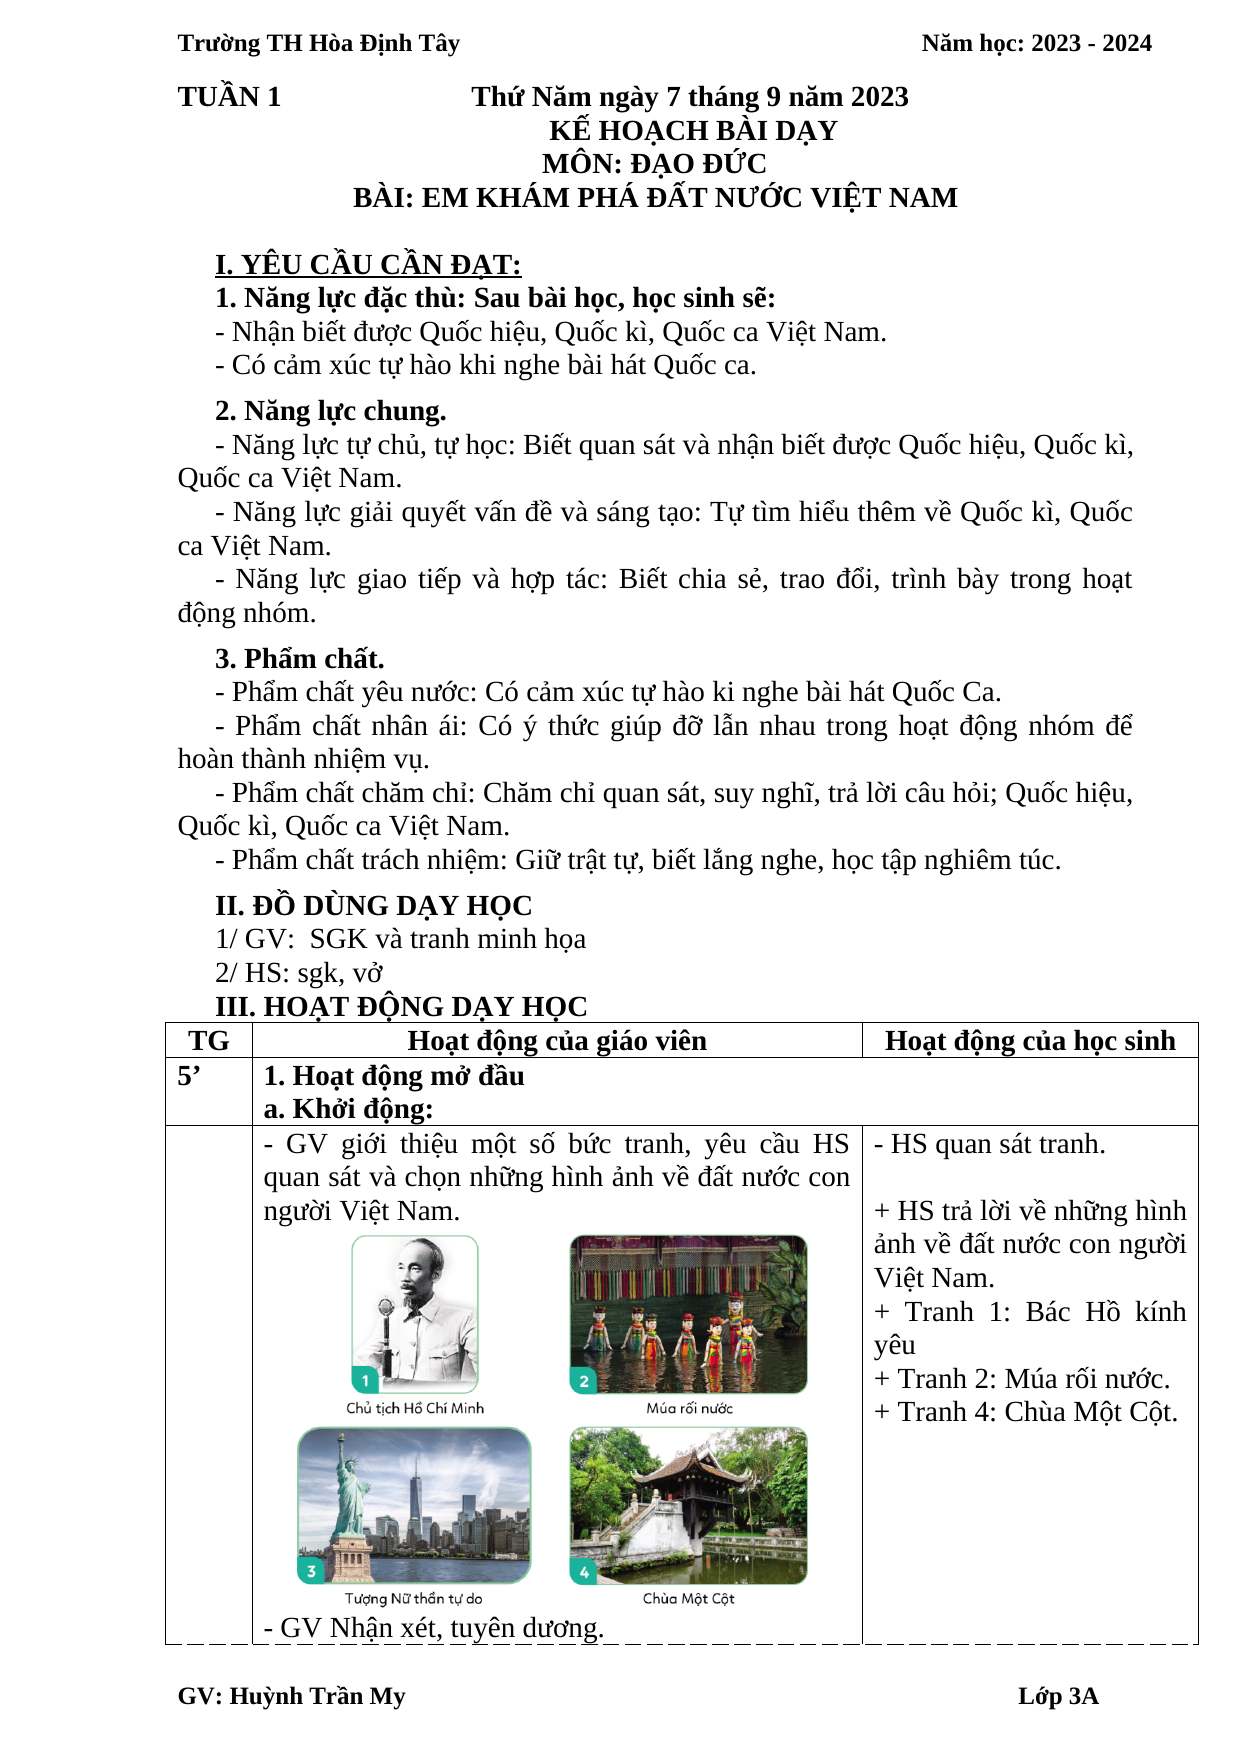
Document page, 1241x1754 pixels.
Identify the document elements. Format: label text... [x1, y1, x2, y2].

table_header TG [166, 1023, 252, 1057]
text TUẦN 1 Thứ Năm ngày 7 tháng 9 năm 2023 [177, 79, 1134, 113]
text BÀI: EM KHÁM PHÁ ĐẤT NƯỚC VIỆT NAM [177, 180, 1134, 213]
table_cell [253, 1126, 862, 1644]
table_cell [863, 1126, 1198, 1644]
picture [289, 1226, 825, 1611]
table_header Hoạt động của giáo viên [253, 1023, 862, 1057]
text - Phẩm chất chăm chỉ: Chăm chỉ quan sát, suy nghĩ, trả lời câu hỏi; Quốc hiệu, Quốc kì, Quốc ca Việt Nam. [177, 775, 1134, 842]
table_header Hoạt động của học sinh [863, 1023, 1198, 1057]
text - Phẩm chất nhân ái: Có ý thức giúp đỡ lẫn nhau trong hoạt động nhóm để hoàn thành nhiệm vụ. [177, 708, 1134, 775]
text 1/ GV: SGK và tranh minh họa [177, 922, 1134, 955]
text - Nhận biết được Quốc hiệu, Quốc kì, Quốc ca Việt Nam. [177, 314, 1134, 347]
text - Phẩm chất trách nhiệm: Giữ trật tự, biết lắng nghe, học tập nghiêm túc. [177, 842, 1134, 876]
text 3. Phẩm chất. [177, 641, 1134, 674]
text - Năng lực giải quyết vấn đề và sáng tạo: Tự tìm hiểu thêm về Quốc kì, Quốc ca Việt Nam. [177, 494, 1134, 561]
text I. YÊU CẦU CẦN ĐẠT: [177, 247, 1134, 280]
text III. HOẠT ĐỘNG DẠY HỌC [177, 989, 1134, 1022]
table_cell 5’ [166, 1058, 252, 1125]
text - Năng lực tự chủ, tự học: Biết quan sát và nhận biết được Quốc hiệu, Quốc kì, Quốc ca Việt Nam. [177, 427, 1134, 494]
text 1. Năng lực đặc thù: Sau bài học, học sinh sẽ: [177, 280, 1134, 314]
text - Phẩm chất yêu nước: Có cảm xúc tự hào ki nghe bài hát Quốc Ca. [177, 674, 1134, 708]
text - Có cảm xúc tự hào khi nghe bài hát Quốc ca. [177, 347, 1134, 381]
table_cell 1. Hoạt động mở đầu a. Khởi động: [253, 1058, 1198, 1125]
text - Năng lực giao tiếp và hợp tác: Biết chia sẻ, trao đổi, trình bày trong hoạt động nhóm. [177, 561, 1134, 628]
text MÔN: ĐẠO ĐỨC [177, 146, 1134, 180]
text 2/ HS: sgk, vở [177, 955, 1134, 989]
table_cell [166, 1126, 252, 1644]
text KẾ HOẠCH BÀI DẠY [177, 113, 1134, 146]
text 2. Năng lực chung. [177, 393, 1134, 427]
text II. ĐỒ DÙNG DẠY HỌC [177, 888, 1134, 922]
